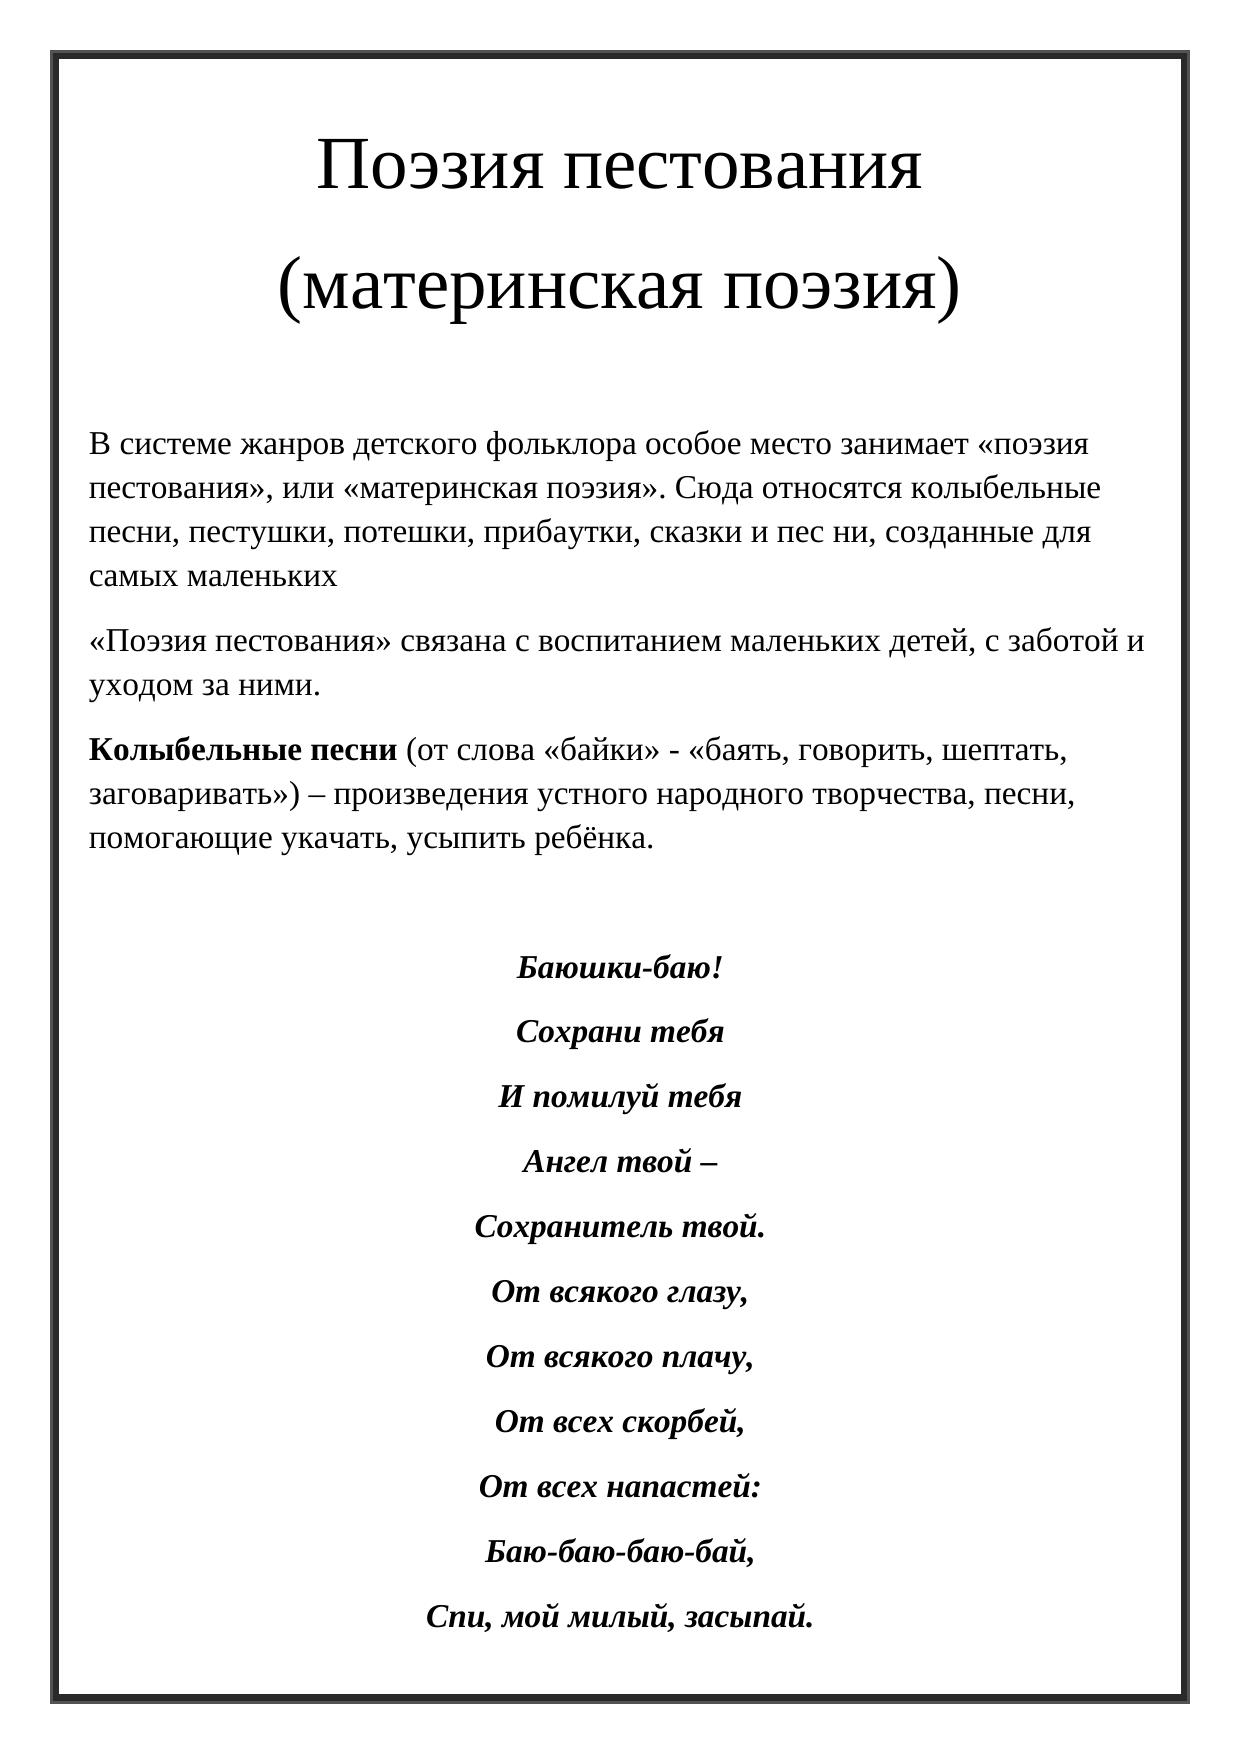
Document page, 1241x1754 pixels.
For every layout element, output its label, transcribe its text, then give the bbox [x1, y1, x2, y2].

text (материнская поэзия) [89, 238, 1152, 324]
text Сохранитель твой. [89, 1206, 1152, 1245]
text Ангел твой – [89, 1142, 1152, 1180]
text Баюшки-баю! [89, 947, 1152, 985]
text В системе жанров детского фольклора особое место занимает «поэзия пестования», или «материнская поэзия». Сюда относятся колыбельные песни, пестушки, потешки, прибаутки, сказки и пес ни, созданные для самых маленьких [89, 423, 1152, 593]
text Сохрани тебя [89, 1012, 1152, 1050]
text От всякого глазу, [89, 1271, 1152, 1310]
text «Поэзия пестования» связана с воспитанием маленьких детей, с заботой и уходом за ними. [89, 620, 1152, 702]
text Поэзия пестования [89, 118, 1152, 204]
text От всех скорбей, [89, 1401, 1152, 1439]
text Колыбельные песни (от слова «байки» - «баять, говорить, шептать, заговаривать») – произведения устного народного творчества, песни, помогающие укачать, усыпить ребёнка. [89, 729, 1152, 855]
text Баю-баю-баю-бай, [89, 1531, 1152, 1569]
text Спи, мой милый, засыпай. [89, 1596, 1152, 1634]
text От всякого плачу, [89, 1336, 1152, 1374]
text И помилуй тебя [89, 1077, 1152, 1115]
text От всех напастей: [89, 1466, 1152, 1504]
